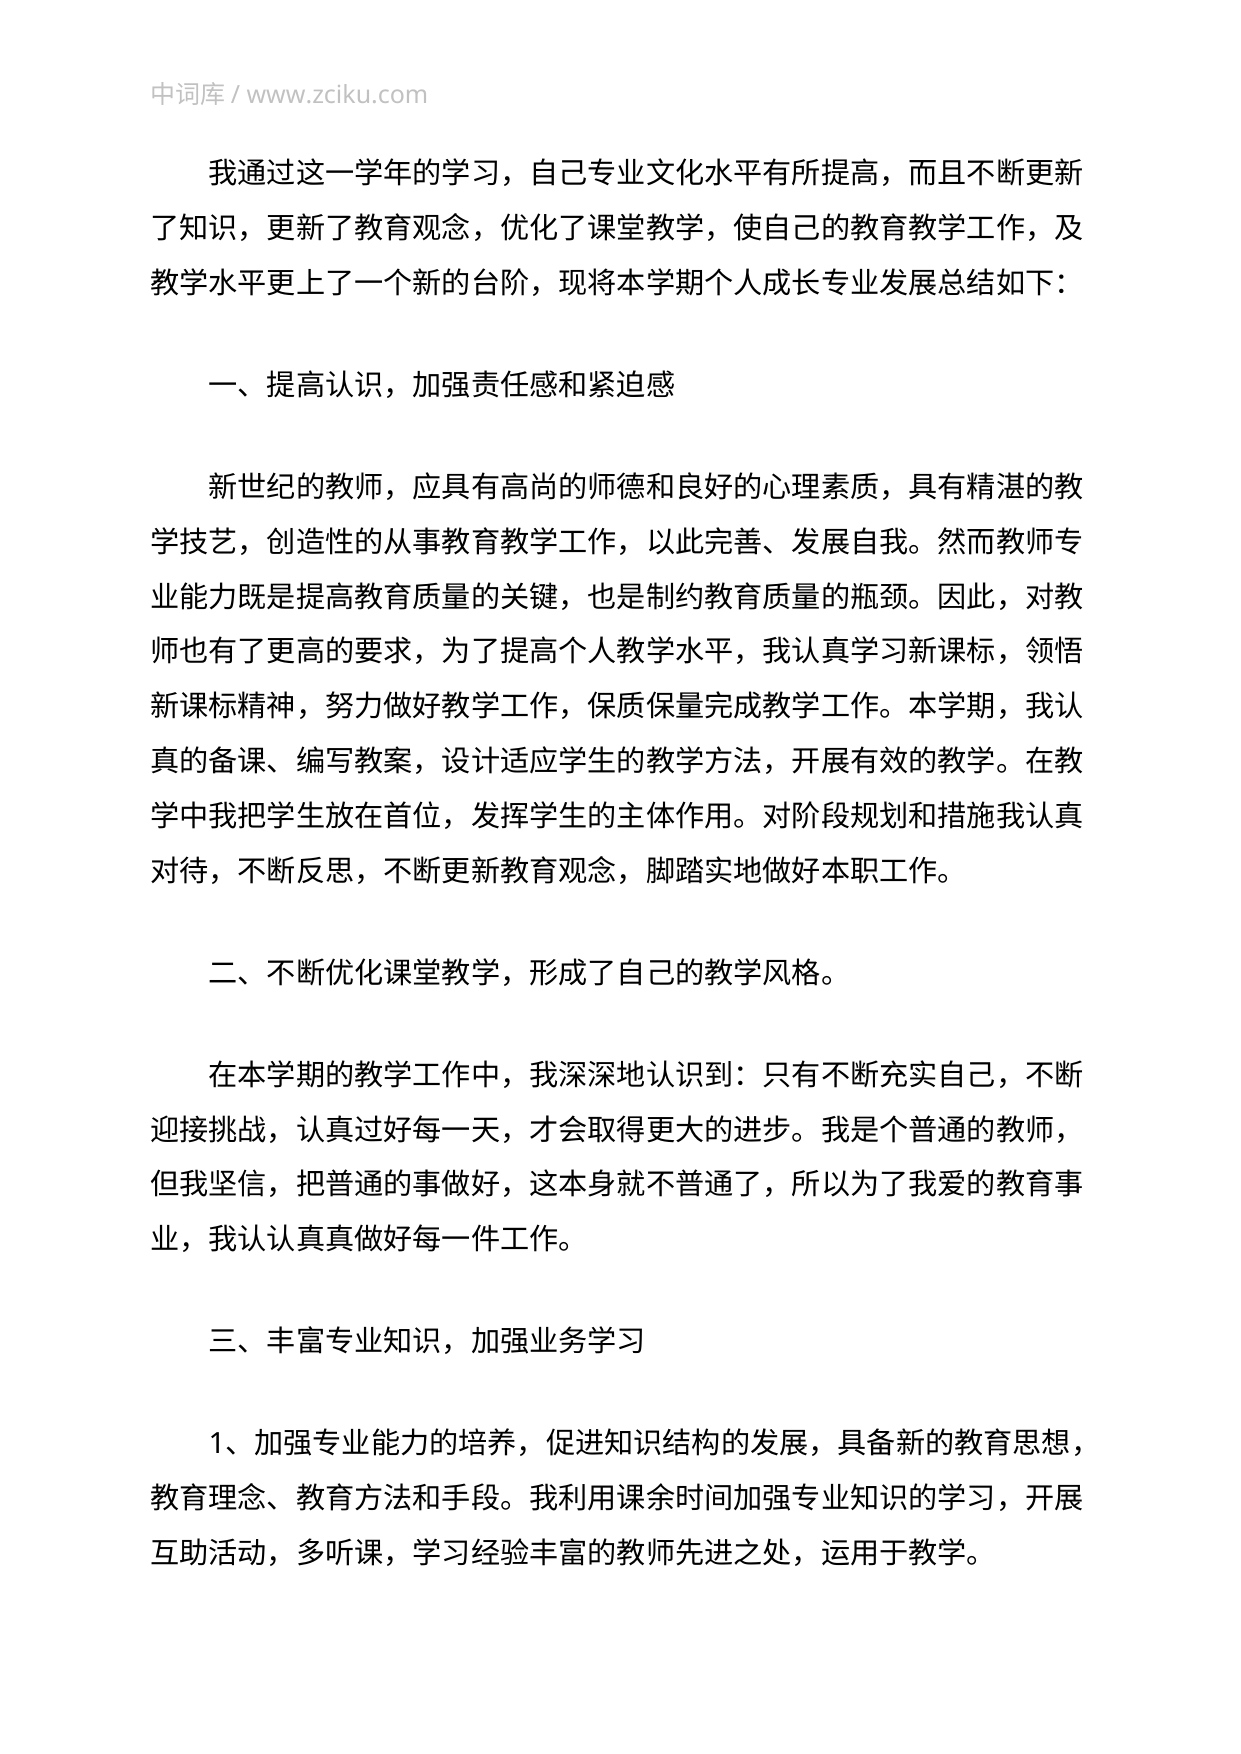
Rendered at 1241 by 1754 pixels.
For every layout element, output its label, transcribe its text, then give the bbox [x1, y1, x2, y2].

text 二、不断优化课堂教学，形成了自己的教学风格。 [150, 949, 1090, 992]
text 我通过这一学年的学习，自己专业文化水平有所提高，而且不断更新了知识，更新了教育观念，优化了课堂教学，使自己的教育教学工作，及教学水平更上了一个新的台阶，现将本学期个人成长专业发展总结如下： [150, 150, 1090, 302]
text 1、加强专业能力的培养，促进知识结构的发展，具备新的教育思想，教育理念、教育方法和手段。我利用课余时间加强专业知识的学习，开展互助活动，多听课，学习经验丰富的教师先进之处，运用于教学。 [150, 1419, 1090, 1572]
text 新世纪的教师，应具有高尚的师德和良好的心理素质，具有精湛的教学技艺，创造性的从事教育教学工作，以此完善、发展自我。然而教师专业能力既是提高教育质量的关键，也是制约教育质量的瓶颈。因此，对教师也有了更高的要求，为了提高个人教学水平，我认真学习新课标，领悟新课标精神，努力做好教学工作，保质保量完成教学工作。本学期，我认真的备课、编写教案，设计适应学生的教学方法，开展有效的教学。在教学中我把学生放在首位，发挥学生的主体作用。对阶段规划和措施我认真对待，不断反思，不断更新教育观念，脚踏实地做好本职工作。 [150, 463, 1090, 890]
text 一、提高认识，加强责任感和紧迫感 [150, 362, 1090, 404]
text 在本学期的教学工作中，我深深地认识到：只有不断充实自己，不断迎接挑战，认真过好每一天，才会取得更大的进步。我是个普通的教师，但我坚信，把普通的事做好，这本身就不普通了，所以为了我爱的教育事业，我认认真真做好每一件工作。 [150, 1051, 1090, 1258]
text 三、丰富专业知识，加强业务学习 [150, 1318, 1090, 1360]
